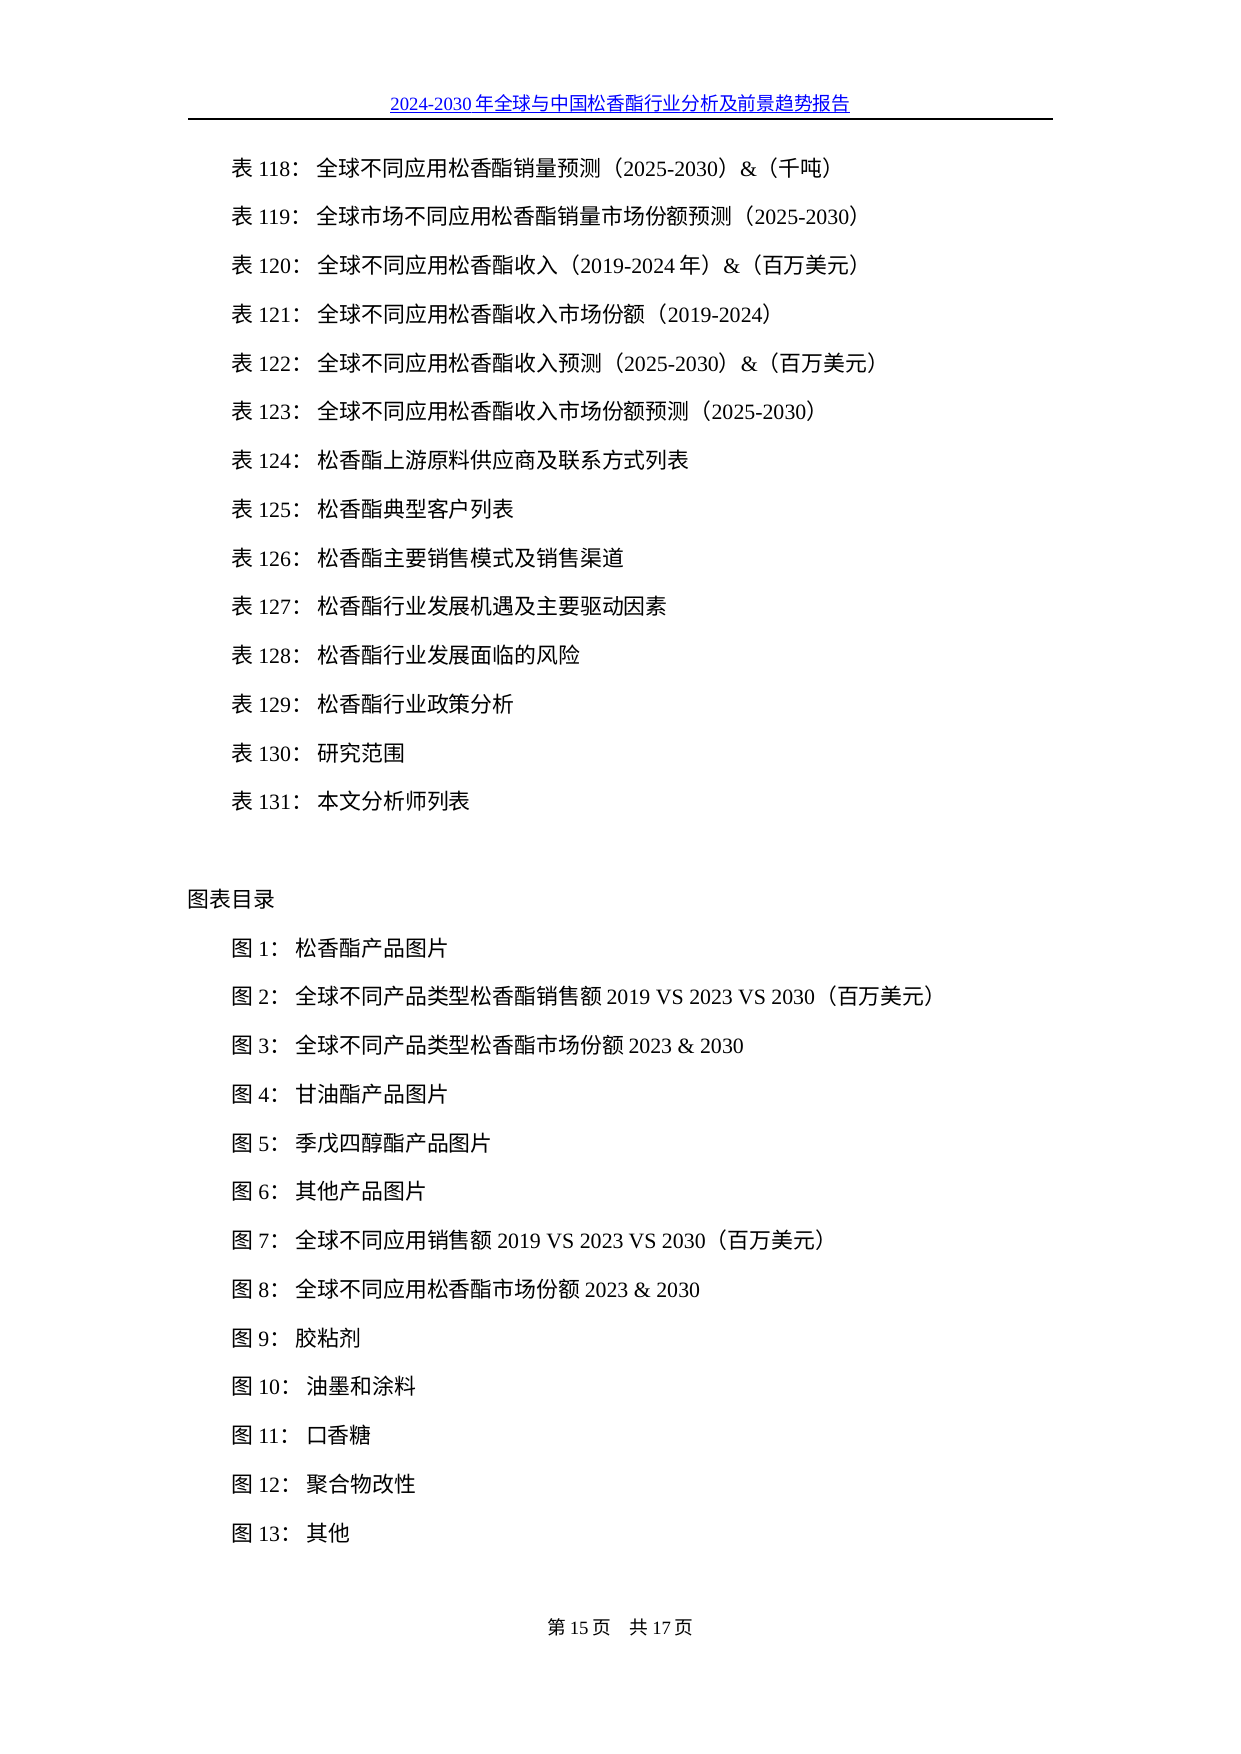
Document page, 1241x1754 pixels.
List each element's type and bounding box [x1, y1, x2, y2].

text [187, 150, 1053, 1548]
